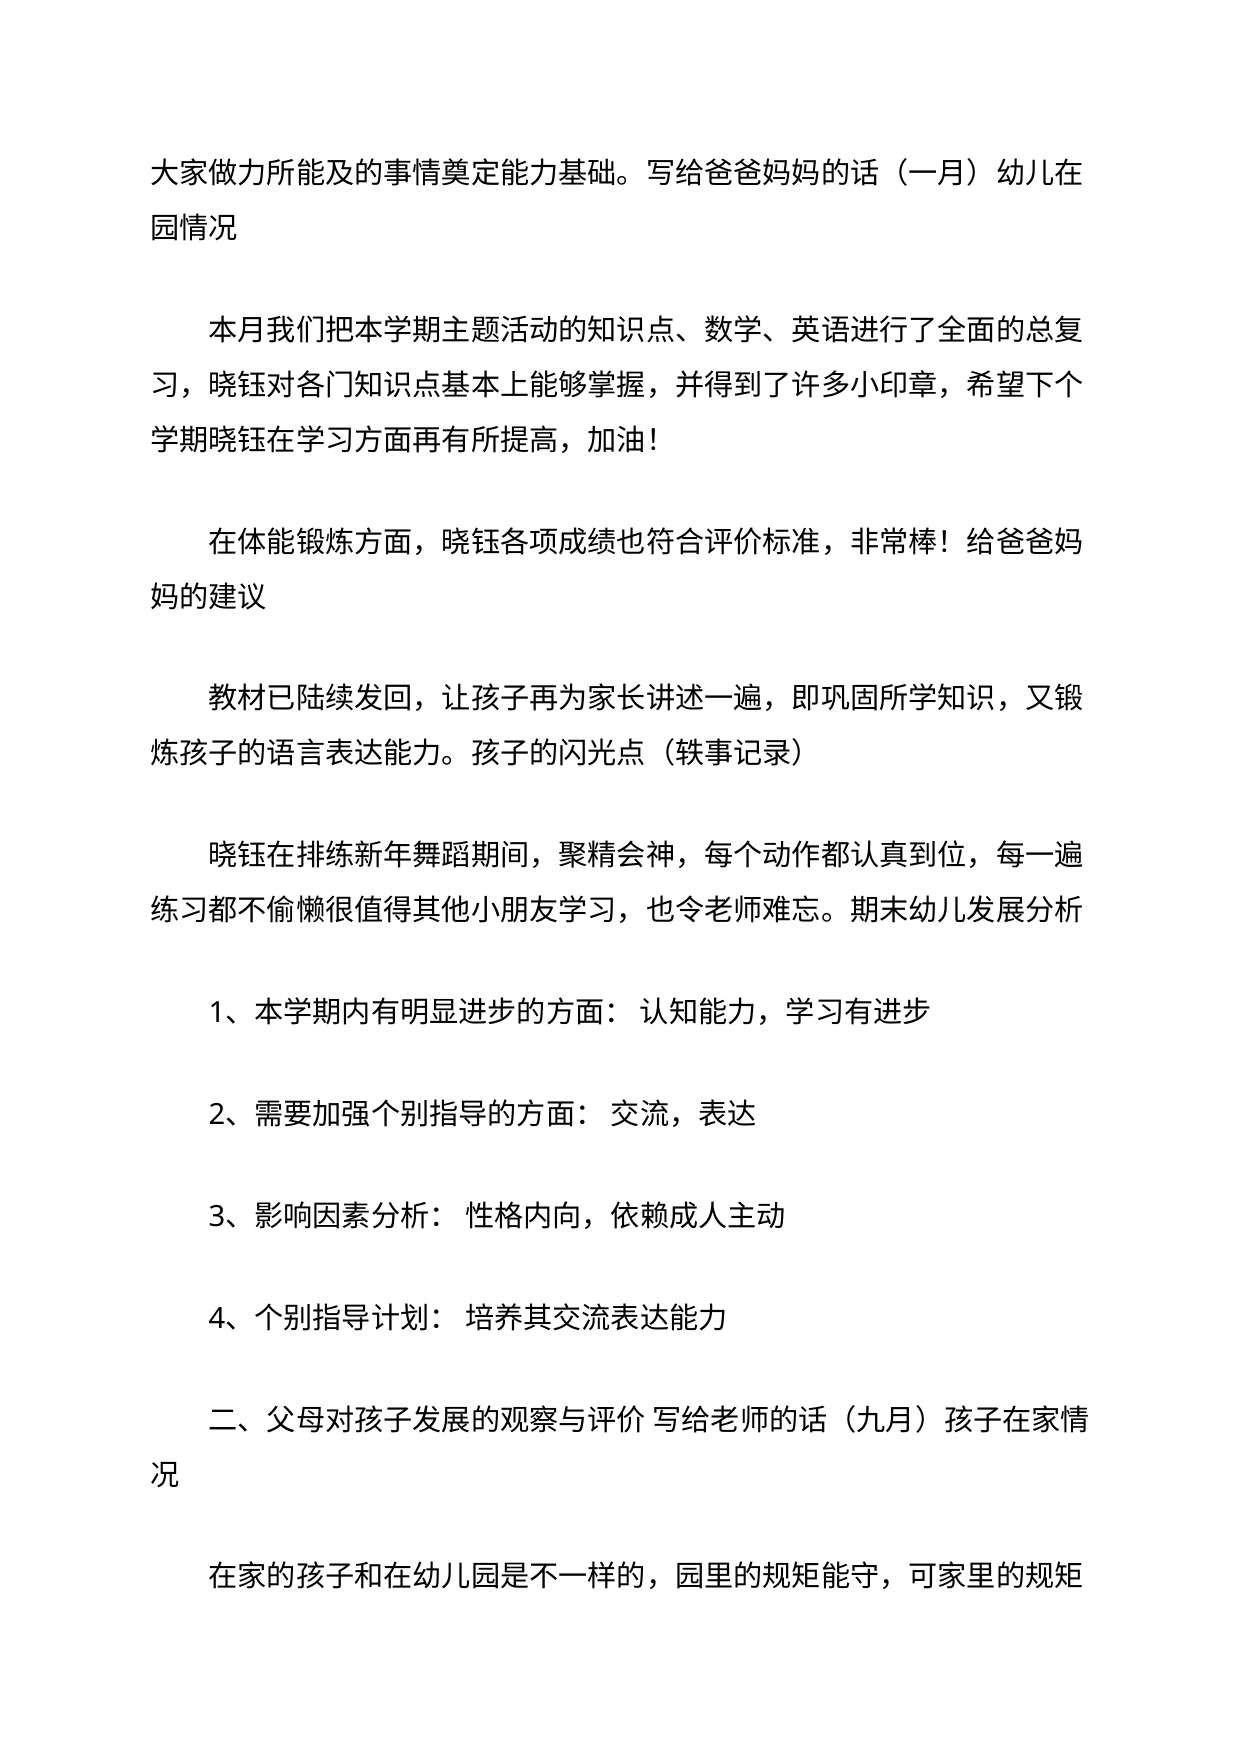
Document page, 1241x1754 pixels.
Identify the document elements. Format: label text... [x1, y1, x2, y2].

text 二、父母对孩子发展的观察与评价 写给老师的话（九月）孩子在家情况 [150, 1396, 1090, 1493]
text 在体能锻炼方面，晓钰各项成绩也符合评价标准，非常棒！给爸爸妈妈的建议 [150, 518, 1090, 615]
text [150, 150, 1090, 247]
text 2、需要加强个别指导的方面： 交流，表达 [150, 1090, 1090, 1133]
text 教材已陆续发回，让孩子再为家长讲述一遍，即巩固所学知识，又锻炼孩子的语言表达能力。孩子的闪光点（轶事记录） [150, 675, 1090, 772]
text 晓钰在排练新年舞蹈期间，聚精会神，每个动作都认真到位，每一遍练习都不偷懒很值得其他小朋友学习，也令老师难忘。期末幼儿发展分析 [150, 832, 1090, 929]
text 本月我们把本学期主题活动的知识点、数学、英语进行了全面的总复习，晓钰对各门知识点基本上能够掌握，并得到了许多小印章，希望下个学期晓钰在学习方面再有所提高，加油！ [150, 307, 1090, 459]
text 3、影响因素分析： 性格内向，依赖成人主动 [150, 1192, 1090, 1234]
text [150, 1553, 1090, 1595]
text 1、本学期内有明显进步的方面： 认知能力，学习有进步 [150, 988, 1090, 1031]
text 4、个别指导计划： 培养其交流表达能力 [150, 1294, 1090, 1337]
